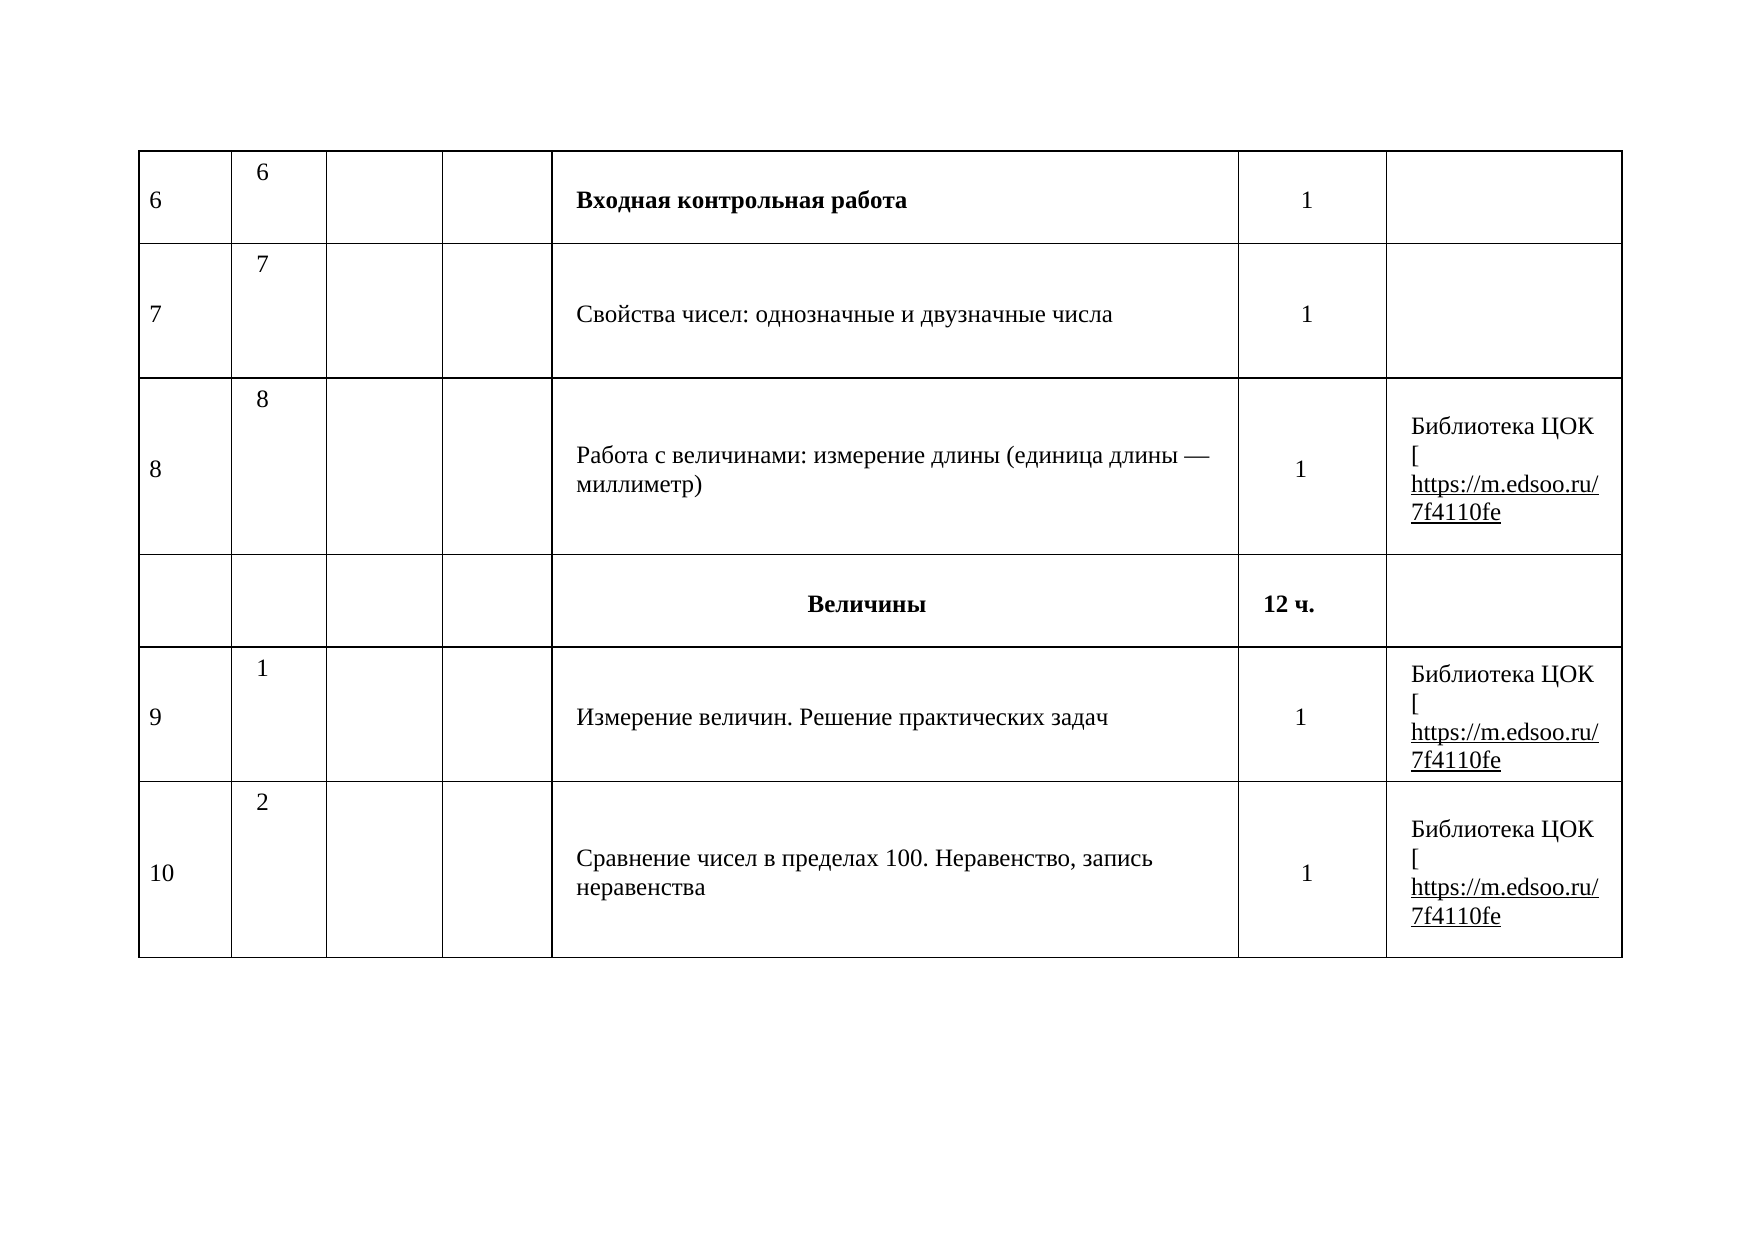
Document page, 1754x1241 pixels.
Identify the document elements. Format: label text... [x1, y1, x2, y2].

table_cell [327, 379, 442, 553]
table_cell [140, 555, 231, 646]
table_cell [1387, 244, 1621, 377]
table_cell [443, 648, 551, 781]
table_cell 6 [232, 152, 326, 243]
table_cell [443, 379, 551, 553]
table_cell 1 [1239, 244, 1386, 377]
table_cell Библиотека ЦОК [https://m.edsoo.ru/7f4110fe [1387, 379, 1621, 553]
table_cell 7 [140, 244, 231, 377]
table_cell 10 [140, 782, 231, 957]
table_cell [327, 555, 442, 646]
table_cell Работа с величинами: измерение длины (единица длины — миллиметр) [553, 379, 1238, 553]
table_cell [1387, 782, 1621, 957]
table_cell Измерение величин. Решение практических задач [553, 648, 1238, 781]
table_cell [443, 152, 551, 243]
table_cell 1 [1239, 379, 1386, 553]
table_cell [1387, 555, 1621, 646]
table_cell 8 [140, 379, 231, 553]
table_cell [327, 152, 442, 243]
table_cell [443, 555, 551, 646]
table_cell [327, 782, 442, 957]
table_cell 12 ч. [1239, 555, 1386, 646]
table_cell Сравнение чисел в пределах 100. Неравенство, запись неравенства [553, 782, 1238, 957]
table_cell [232, 555, 326, 646]
table_cell 8 [232, 379, 326, 553]
table_cell [327, 244, 442, 377]
table_cell 2 [232, 782, 326, 957]
table_cell 6 [140, 152, 231, 243]
table_cell [327, 648, 442, 781]
table_cell Библиотека ЦОК [https://m.edsoo.ru/7f4110fe [1387, 648, 1621, 781]
table_cell 1 [1239, 152, 1386, 243]
table_cell [1387, 152, 1621, 243]
table_cell Свойства чисел: однозначные и двузначные числа [553, 244, 1238, 377]
table_cell 7 [232, 244, 326, 377]
table_cell Входная контрольная работа [553, 152, 1238, 243]
table_cell [443, 244, 551, 377]
table_cell 1 [1239, 648, 1386, 781]
table_cell 1 [232, 648, 326, 781]
table_cell Величины [553, 555, 1238, 646]
table_cell 1 [1239, 782, 1386, 957]
table_cell [443, 782, 551, 957]
table_cell 9 [140, 648, 231, 781]
